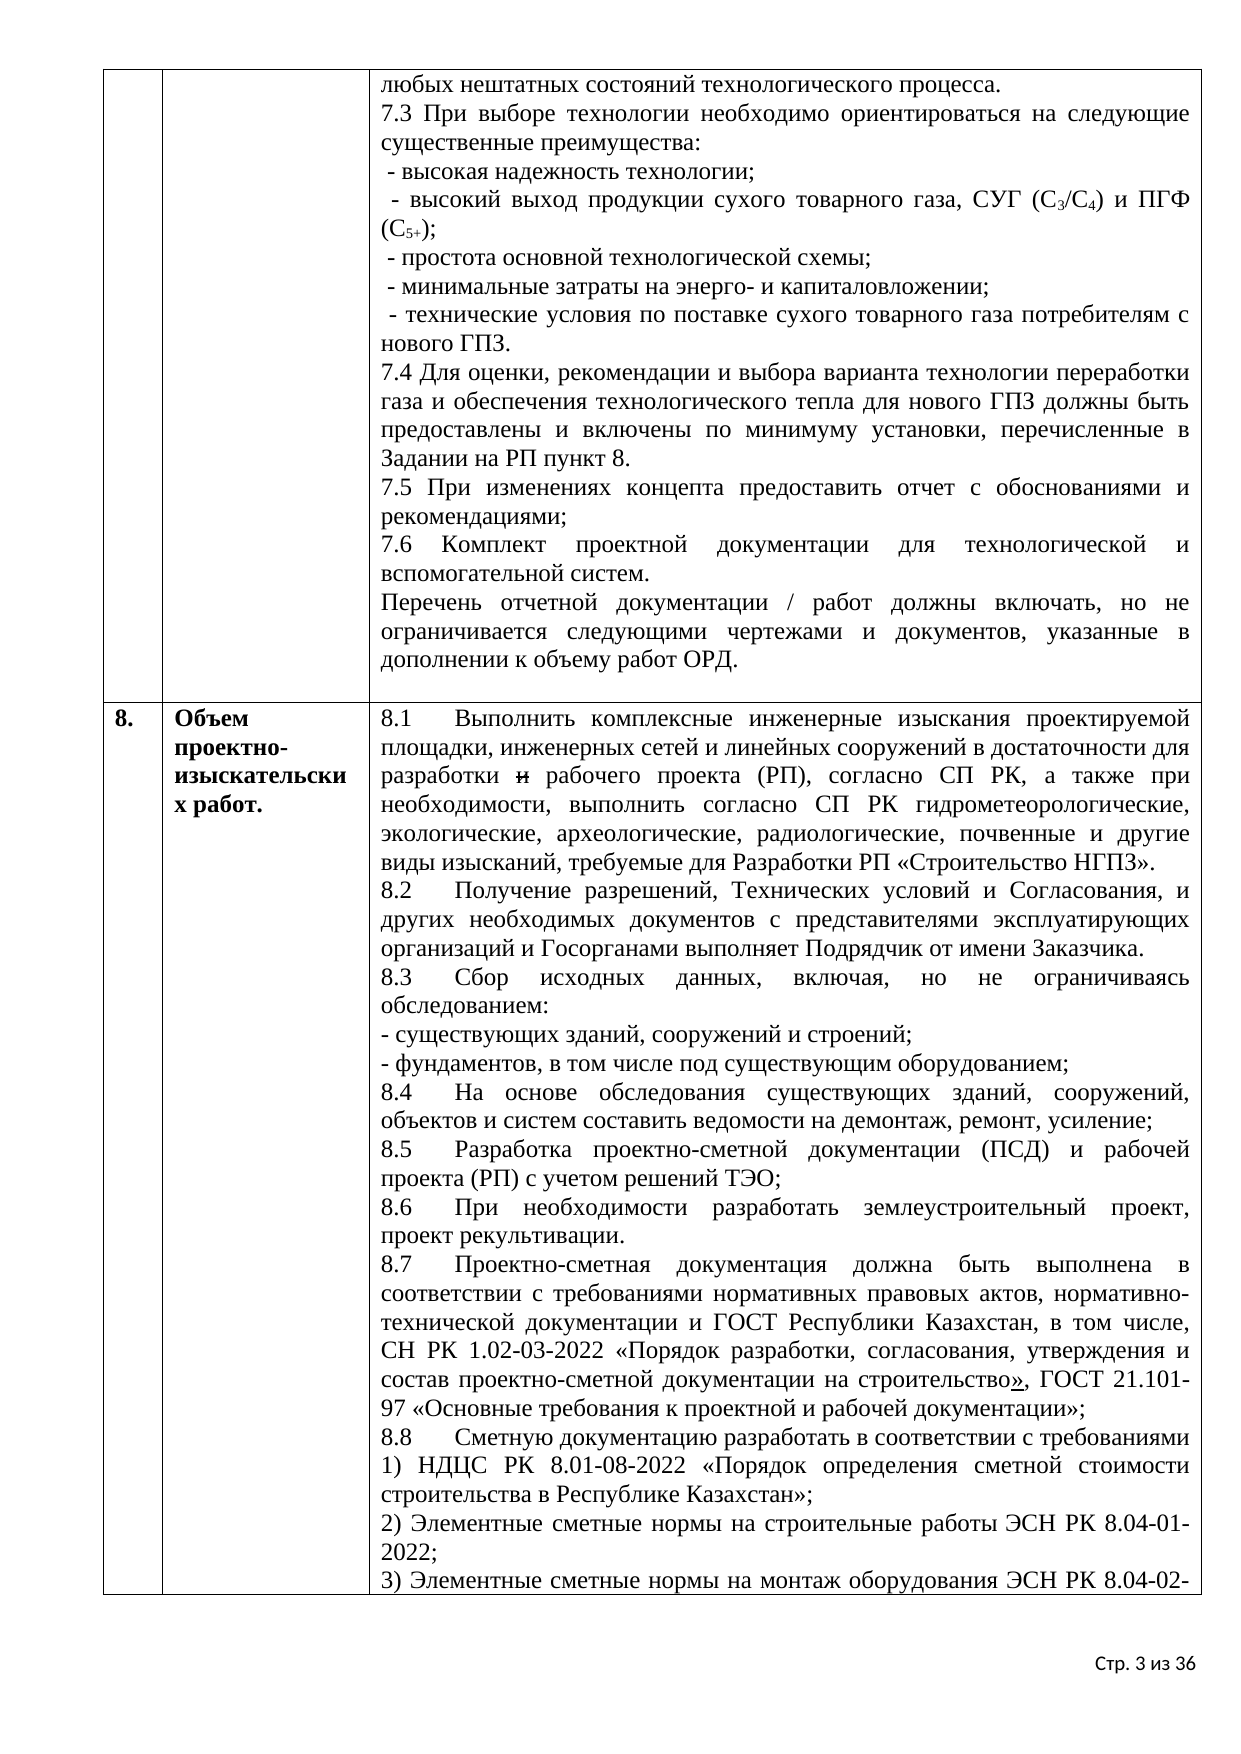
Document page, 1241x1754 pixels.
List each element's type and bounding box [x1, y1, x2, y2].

table_cell [104, 703, 162, 1594]
table_cell [370, 703, 1201, 1594]
table_cell [163, 70, 369, 702]
table_cell [163, 703, 369, 1594]
table_cell [104, 70, 162, 702]
table_cell [370, 70, 1201, 702]
